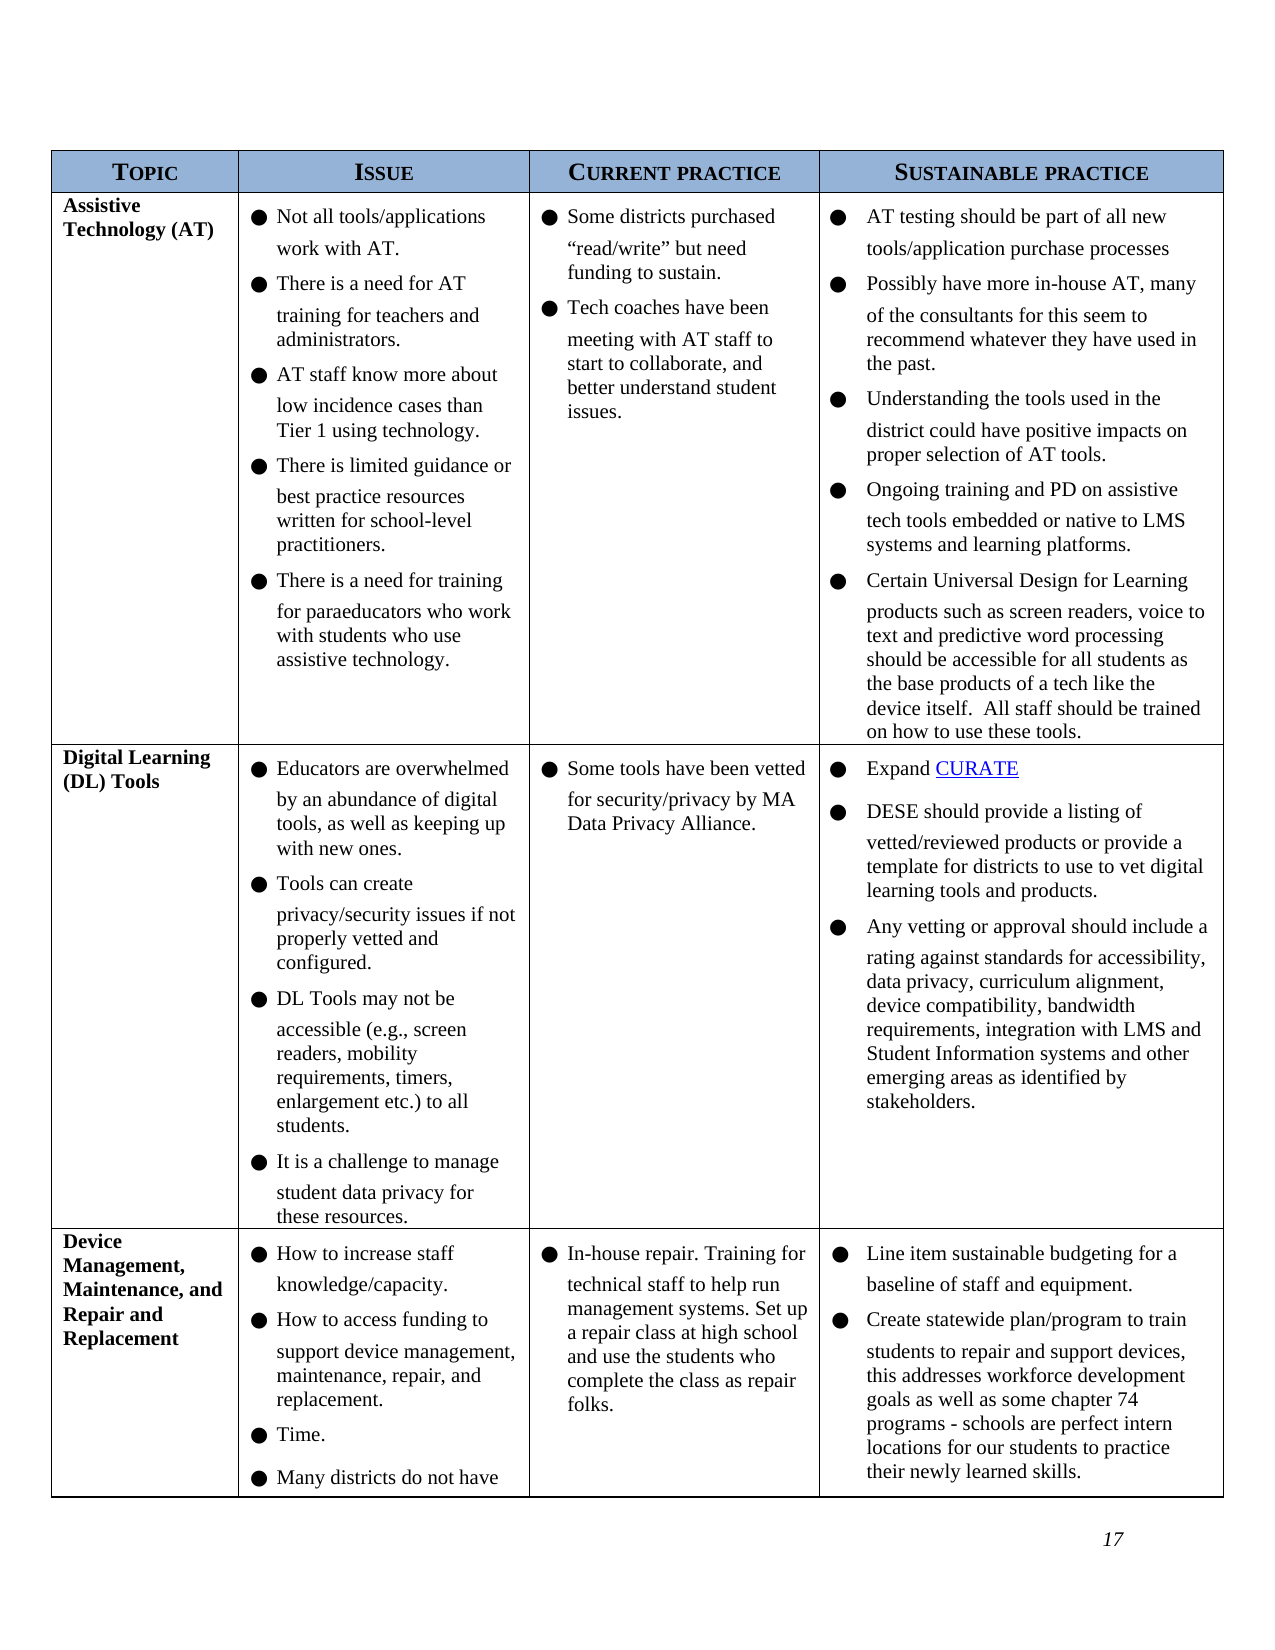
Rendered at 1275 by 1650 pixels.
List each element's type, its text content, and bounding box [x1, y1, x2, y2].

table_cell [239, 1229, 529, 1496]
table_header Topic [52, 151, 238, 192]
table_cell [530, 1229, 819, 1496]
table_cell Expand CURATE DESE should provide a listing of vetted/reviewed products or provide a template for districts to use to vet digital learning tools and products. Any vetting or approval should include a rating against standards for accessibility, data privacy, curriculum alignment, device compatibility, bandwidth requirements, integration with LMS and Student Information systems and other emerging areas as identified by stakeholders. [820, 745, 1223, 1228]
table_cell Not all tools/applications work with AT. There is a need for AT training for teachers and administrators. AT staff know more about low incidence cases than Tier 1 using technology. There is limited guidance or best practice resources written for school-level practitioners. There is a need for training for paraeducators who work with students who use assistive technology. [239, 193, 529, 743]
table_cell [820, 1229, 1223, 1496]
table_cell Digital Learning (DL) Tools [52, 745, 238, 1228]
table_cell Some districts purchased “read/write” but need funding to sustain. Tech coaches have been meeting with AT staff to start to collaborate, and better understand student issues. [530, 193, 819, 743]
table_header Current practice [530, 151, 819, 192]
table_cell Some tools have been vetted for security/privacy by MA Data Privacy Alliance. [530, 745, 819, 1228]
table_header Sustainable practice [820, 151, 1223, 192]
table_cell AT testing should be part of all new tools/application purchase processes Possibly have more in-house AT, many of the consultants for this seem to recommend whatever they have used in the past. Understanding the tools used in the district could have positive impacts on proper selection of AT tools. Ongoing training and PD on assistive tech tools embedded or native to LMS systems and learning platforms. Certain Universal Design for Learning products such as screen readers, voice to text and predictive word processing should be accessible for all students as the base products of a tech like the device itself. All staff should be trained on how to use these tools. [820, 193, 1223, 743]
table_cell Educators are overwhelmed by an abundance of digital tools, as well as keeping up with new ones. Tools can create privacy/security issues if not properly vetted and configured. DL Tools may not be accessible (e.g., screen readers, mobility requirements, timers, enlargement etc.) to all students. It is a challenge to manage student data privacy for these resources. [239, 745, 529, 1228]
table_cell Assistive Technology (AT) [52, 193, 238, 743]
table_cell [52, 1229, 238, 1496]
table_header Issue [239, 151, 529, 192]
